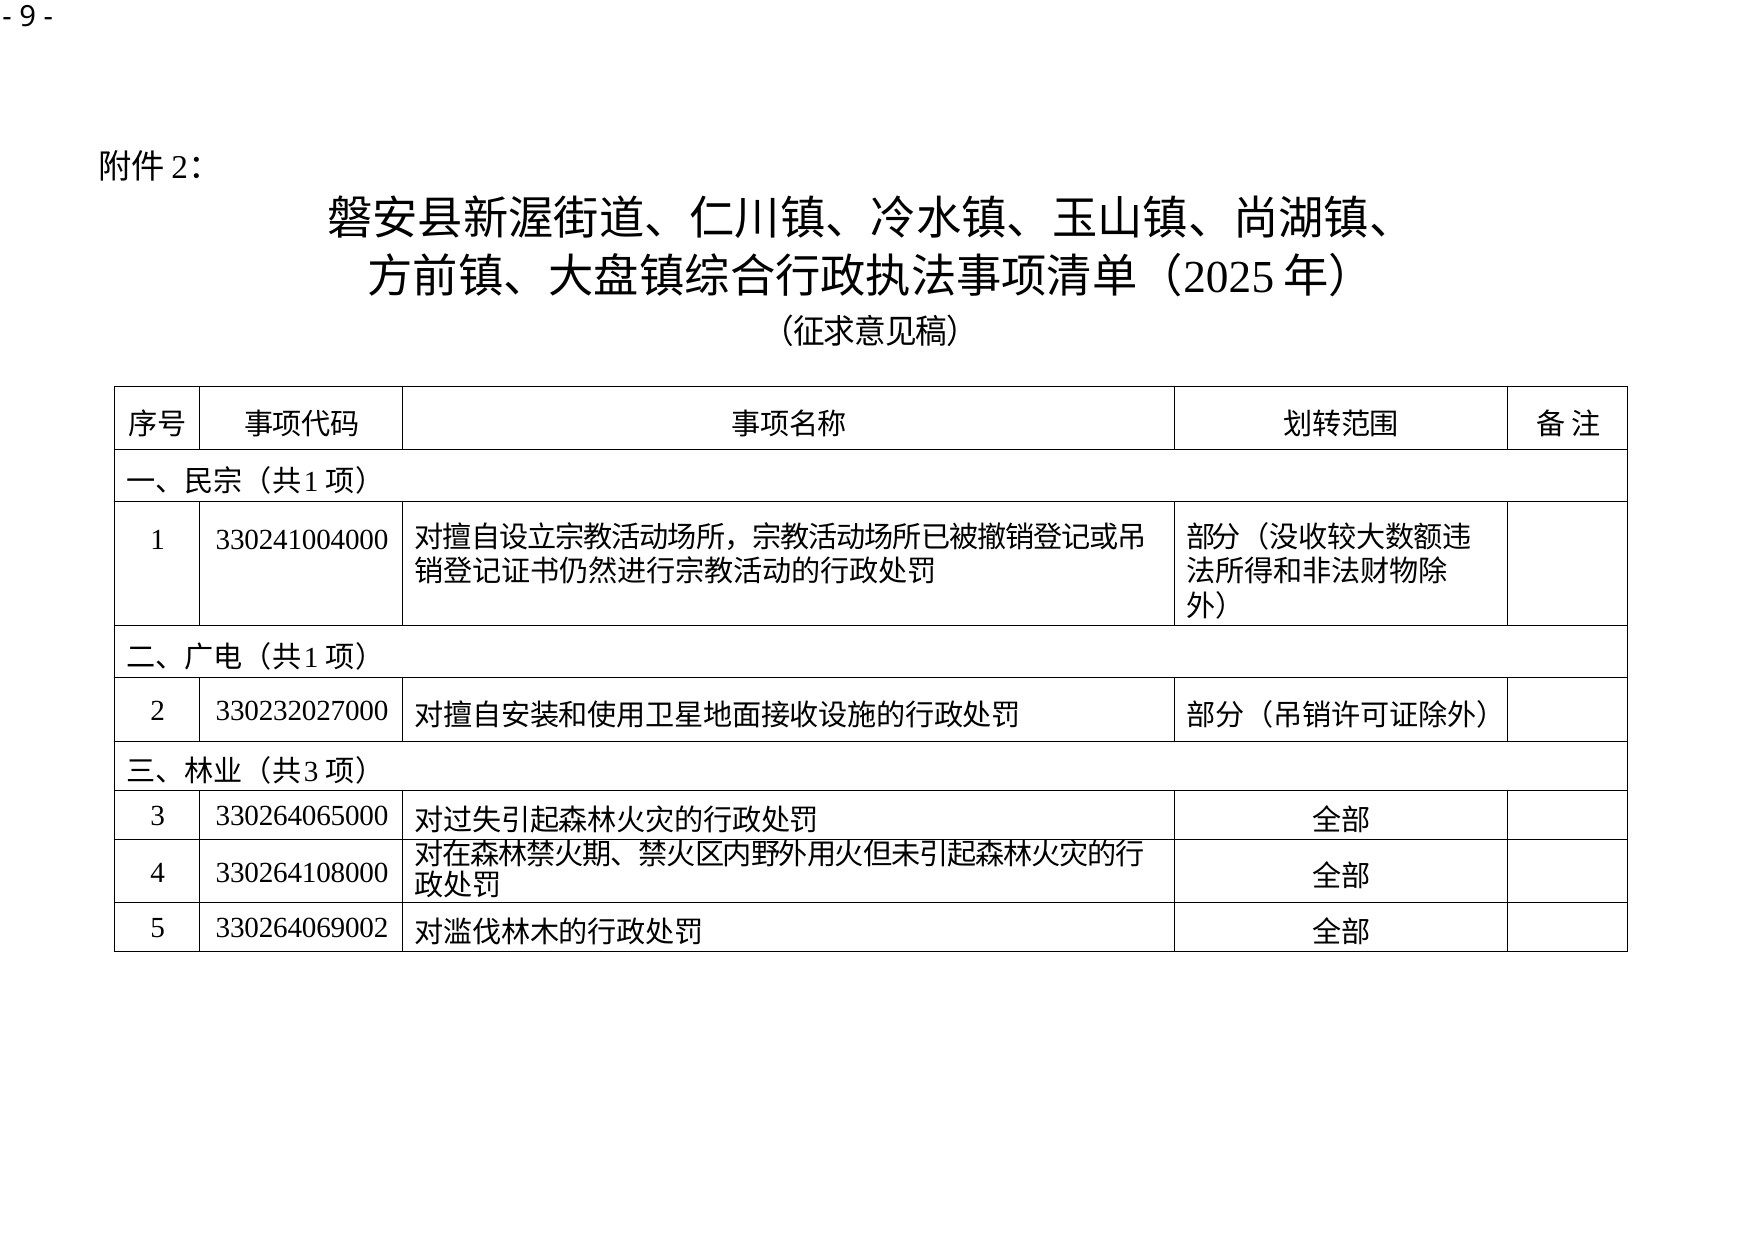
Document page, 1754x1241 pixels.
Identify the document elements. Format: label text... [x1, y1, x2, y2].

table_cell 部分（没收较大数额违法所得和非法财物除外） [1175, 502, 1507, 625]
table_cell 1 [115, 502, 199, 625]
table_cell 330264108000 [200, 840, 402, 902]
table_cell 对擅自设立宗教活动场所，宗教活动场所已被撤销登记或吊销登记证书仍然进行宗教活动的行政处罚 [403, 502, 1174, 625]
text 方前镇、大盘镇综合行政执法事项清单（2025年） [98, 246, 1643, 304]
text 磐安县新渥街道、仁川镇、冷水镇、玉山镇、尚湖镇、 [98, 188, 1643, 246]
table_cell 对过失引起森林火灾的行政处罚 [403, 791, 1174, 838]
table_header 事项代码 [200, 387, 402, 449]
table_cell 部分（吊销许可证除外） [1175, 678, 1507, 741]
table_cell 5 [115, 903, 199, 951]
table_header 事项名称 [403, 387, 1174, 449]
table_cell 330264065000 [200, 791, 402, 838]
table_cell 对在森林禁火期、禁火区内野外用火但未引起森林火灾的行政处罚 [403, 840, 1174, 902]
table_cell 对滥伐林木的行政处罚 [403, 903, 1174, 951]
table_cell 全部 [1175, 903, 1507, 951]
text 附件2： [98, 139, 1643, 188]
table_cell 3 [115, 791, 199, 838]
table_cell [1508, 791, 1627, 838]
table_cell 330232027000 [200, 678, 402, 741]
text （征求意见稿） [98, 304, 1643, 353]
table_cell 三、林业（共 3 项） [115, 742, 1627, 789]
table_cell [1508, 502, 1627, 625]
table_header 序号 [115, 387, 199, 449]
table_cell [1508, 840, 1627, 902]
table_header 划转范围 [1175, 387, 1507, 449]
table_cell 330264069002 [200, 903, 402, 951]
table_cell 全部 [1175, 840, 1507, 902]
table_cell 全部 [1175, 791, 1507, 838]
table_cell 2 [115, 678, 199, 741]
table_cell 对擅自安装和使用卫星地面接收设施的行政处罚 [403, 678, 1174, 741]
table_cell 一、民宗（共 1 项） [115, 450, 1627, 501]
table_cell [1508, 903, 1627, 951]
table_cell 330241004000 [200, 502, 402, 625]
table_cell 二、广电（共 1 项） [115, 626, 1627, 677]
table_cell [1508, 678, 1627, 741]
table_header 备 注 [1508, 387, 1627, 449]
table_cell 4 [115, 840, 199, 902]
